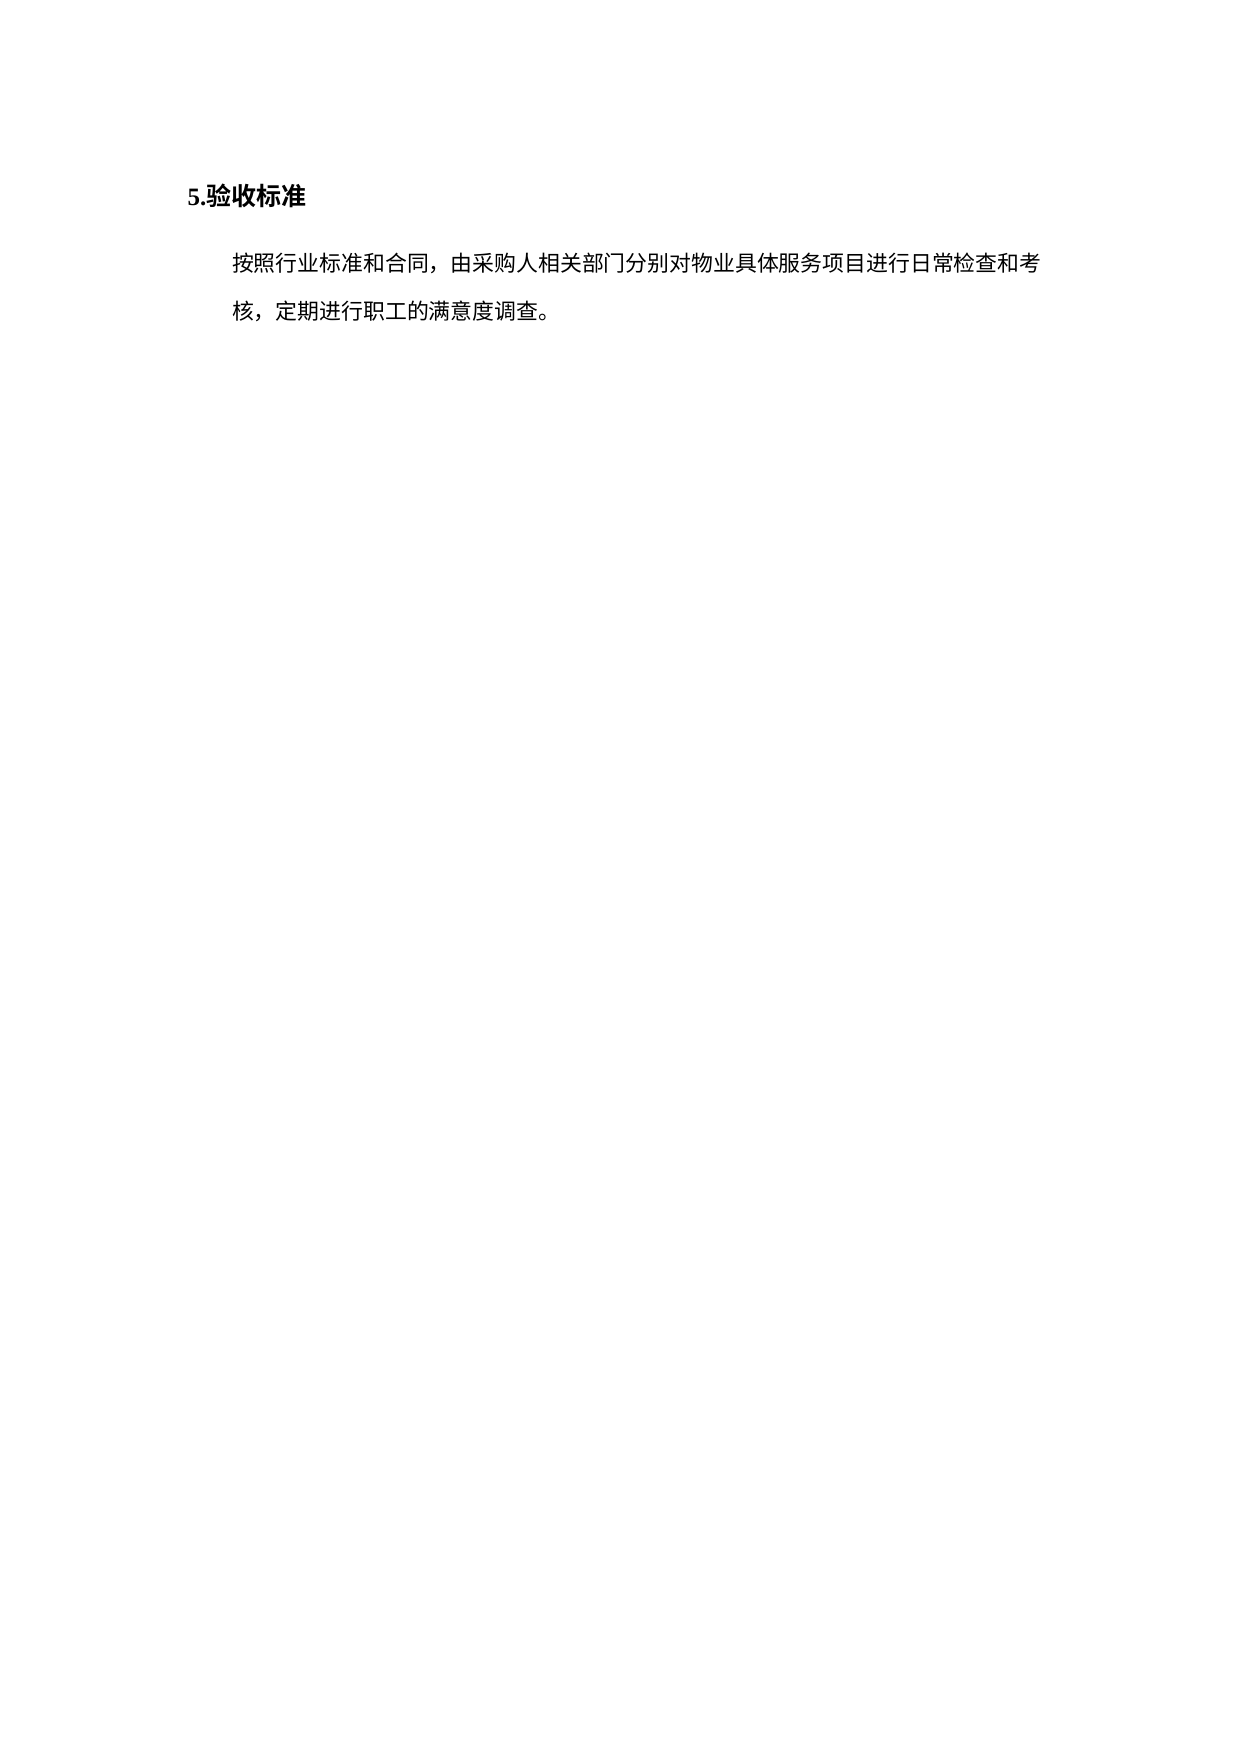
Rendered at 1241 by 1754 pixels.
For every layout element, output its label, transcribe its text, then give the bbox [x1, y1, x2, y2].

text 按照行业标准和合同，由采购人相关部门分别对物业具体服务项目进行日常检查和考核，定期进行职工的满意度调查。 [232, 245, 1053, 326]
text 5.验收标准 [187, 162, 1053, 227]
